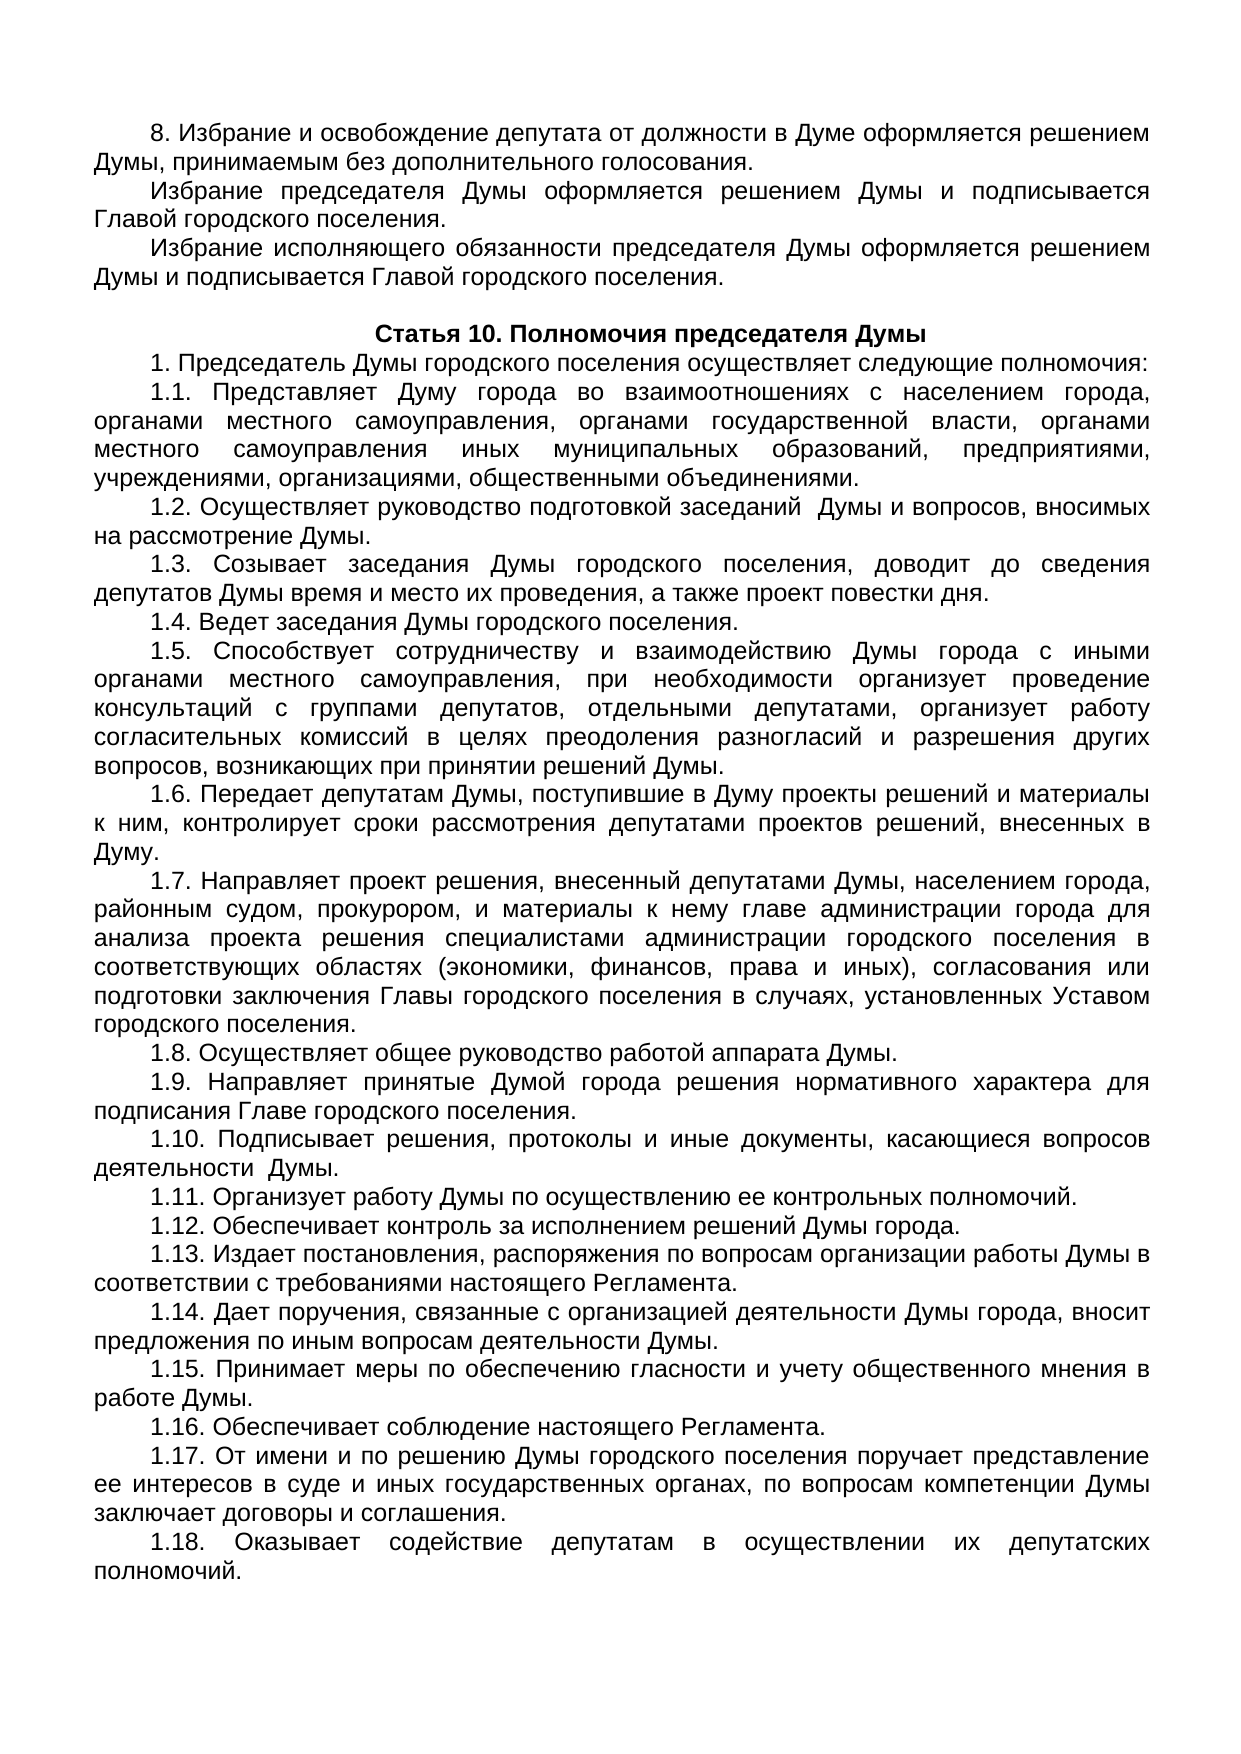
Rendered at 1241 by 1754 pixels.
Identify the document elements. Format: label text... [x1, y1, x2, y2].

text 1.11. Организует работу Думы по осуществлению ее контрольных полномочий. [94, 1182, 1152, 1211]
text Избрание председателя Думы оформляется решением Думы и подписывается Главой городского поселения. [94, 176, 1152, 233]
text 1.17. От имени и по решению Думы городского поселения поручает представление ее интересов в суде и иных государственных органах, по вопросам компетенции Думы заключает договоры и соглашения. [94, 1441, 1152, 1527]
text 1.15. Принимает меры по обеспечению гласности и учету общественного мнения в работе Думы. [94, 1354, 1152, 1412]
text 1.4. Ведет заседания Думы городского поселения. [94, 607, 1152, 636]
text 1.14. Дает поручения, связанные с организацией деятельности Думы города, вносит предложения по иным вопросам деятельности Думы. [94, 1297, 1152, 1354]
text 1.2. Осуществляет руководство подготовкой заседаний Думы и вопросов, вносимых на рассмотрение Думы. [94, 492, 1152, 549]
text 1.9. Направляет принятые Думой города решения нормативного характера для подписания Главе городского поселения. [94, 1067, 1152, 1124]
text 1.1. Представляет Думу города во взаимоотношениях с населением города, органами местного самоуправления, органами государственной власти, органами местного самоуправления иных муниципальных образований, предприятиями, учреждениями, организациями, общественными объединениями. [94, 377, 1152, 492]
text 1.6. Передает депутатам Думы, поступившие в Думу проекты решений и материалы к ним, контролирует сроки рассмотрения депутатами проектов решений, внесенных в Думу. [94, 779, 1152, 866]
text 1.7. Направляет проект решения, внесенный депутатами Думы, населением города, районным судом, прокурором, и материалы к нему главе администрации города для анализа проекта решения специалистами администрации городского поселения в соответствующих областях (экономики, финансов, права и иных), согласования или подготовки заключения Главы городского поселения в случаях, установленных Уставом городского поселения. [94, 866, 1152, 1038]
text Избрание исполняющего обязанности председателя Думы оформляется решением Думы и подписывается Главой городского поселения. [94, 233, 1152, 291]
text 1.18. Оказывает содействие депутатам в осуществлении их депутатских полномочий. [94, 1527, 1152, 1584]
text 1.16. Обеспечивает соблюдение настоящего Регламента. [94, 1412, 1152, 1441]
text 1.5. Способствует сотрудничеству и взаимодействию Думы города с иными органами местного самоуправления, при необходимости организует проведение консультаций с группами депутатов, отдельными депутатами, организует работу согласительных комиссий в целях преодоления разногласий и разрешения других вопросов, возникающих при принятии решений Думы. [94, 636, 1152, 779]
text 1.12. Обеспечивает контроль за исполнением решений Думы города. [94, 1211, 1152, 1239]
text 1.3. Созывает заседания Думы городского поселения, доводит до сведения депутатов Думы время и место их проведения, а также проект повестки дня. [94, 549, 1152, 607]
text 1. Председатель Думы городского поселения осуществляет следующие полномочия: [94, 348, 1152, 377]
text 1.13. Издает постановления, распоряжения по вопросам организации работы Думы в соответствии с требованиями настоящего Регламента. [94, 1239, 1152, 1297]
text 1.10. Подписывает решения, протоколы и иные документы, касающиеся вопросов деятельности Думы. [94, 1124, 1152, 1182]
text 8. Избрание и освобождение депутата от должности в Думе оформляется решением Думы, принимаемым без дополнительного голосования. [94, 118, 1152, 176]
text 1.8. Осуществляет общее руководство работой аппарата Думы. [94, 1038, 1152, 1067]
text Статья 10. Полномочия председателя Думы [94, 319, 1152, 348]
